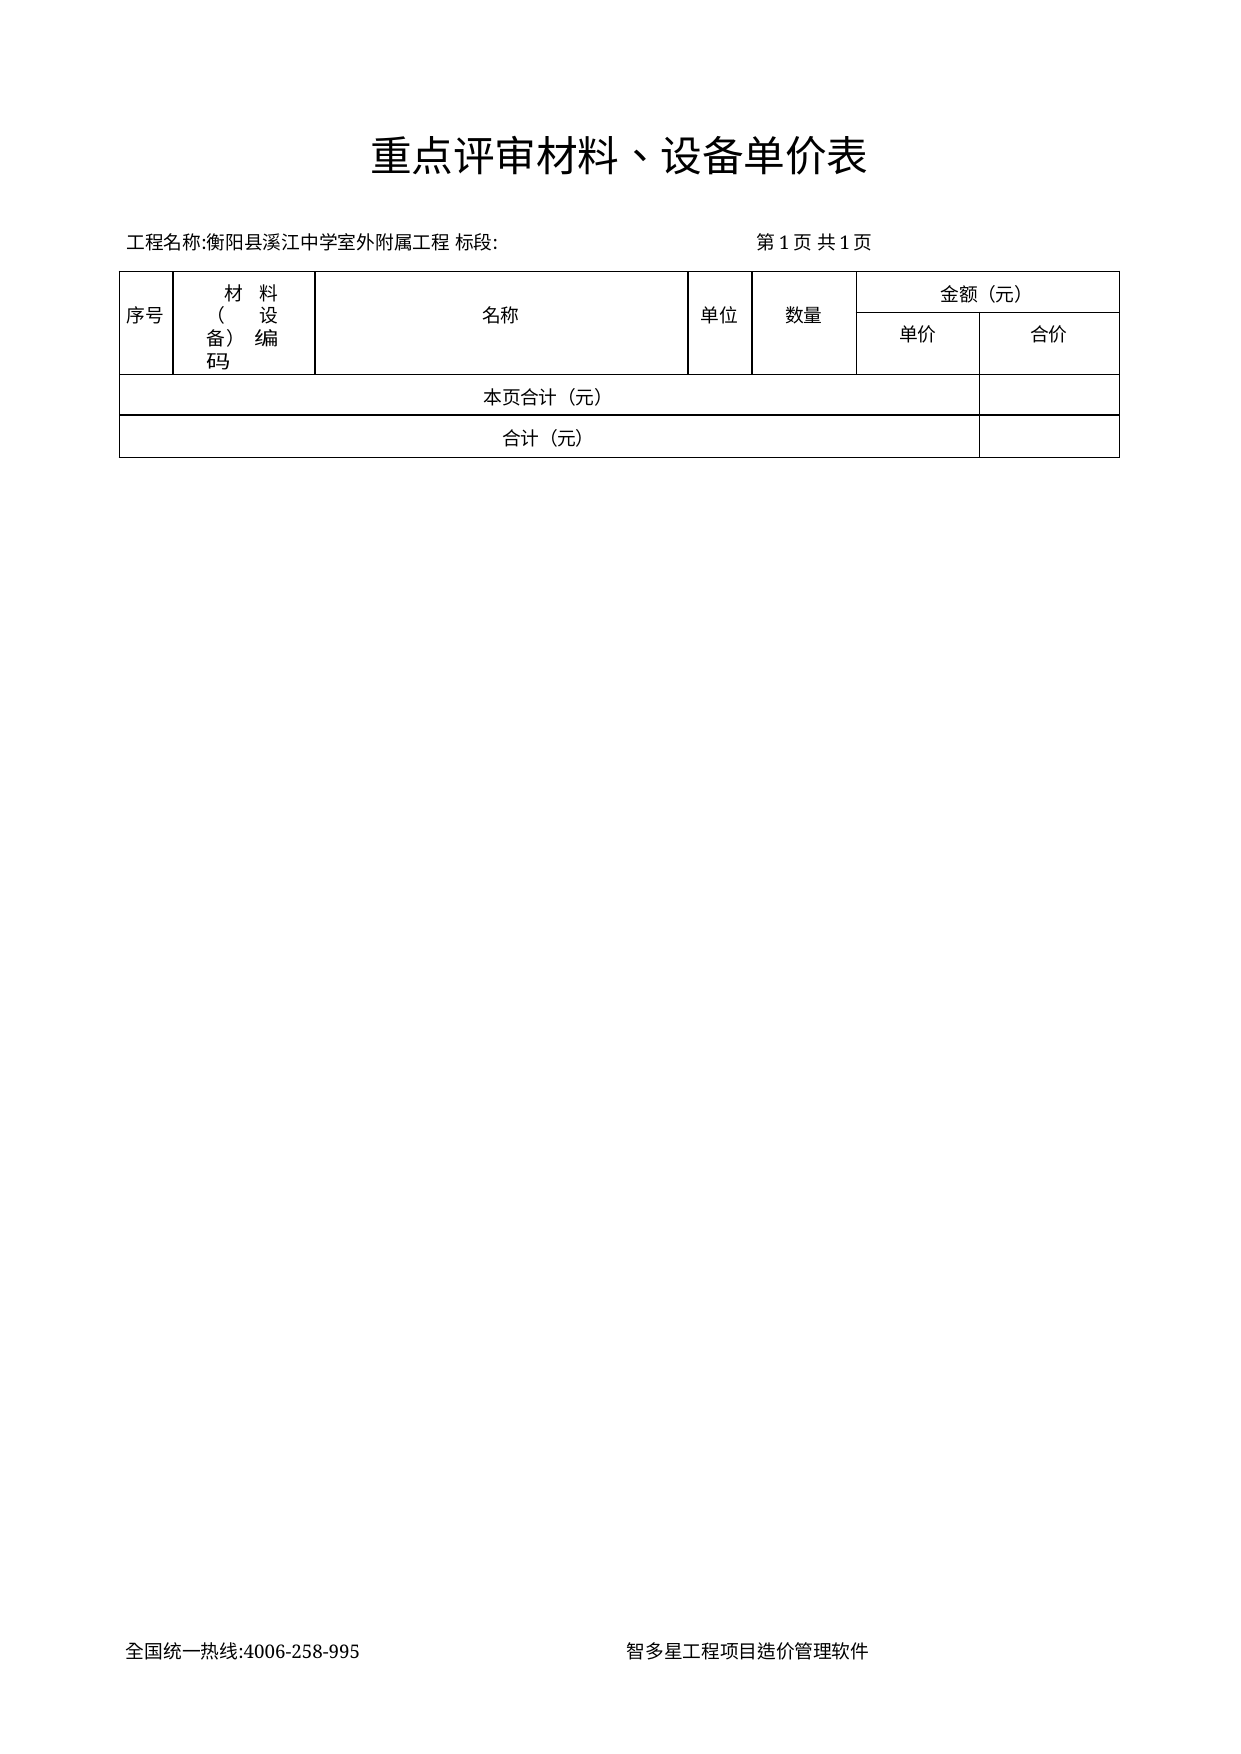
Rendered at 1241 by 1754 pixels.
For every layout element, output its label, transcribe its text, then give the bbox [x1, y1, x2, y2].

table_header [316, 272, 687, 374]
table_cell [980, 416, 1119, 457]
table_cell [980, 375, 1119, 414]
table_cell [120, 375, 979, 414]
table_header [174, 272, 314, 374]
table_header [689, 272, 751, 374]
text 工程名称:衡阳县溪江中学室外附属工程 标段: 第1页 共1页 [126, 231, 1121, 254]
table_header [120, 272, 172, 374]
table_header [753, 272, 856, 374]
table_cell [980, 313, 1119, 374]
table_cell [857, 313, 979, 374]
text 重点评审材料、设备单价表 [370, 130, 1121, 181]
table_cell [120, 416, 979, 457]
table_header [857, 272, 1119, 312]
